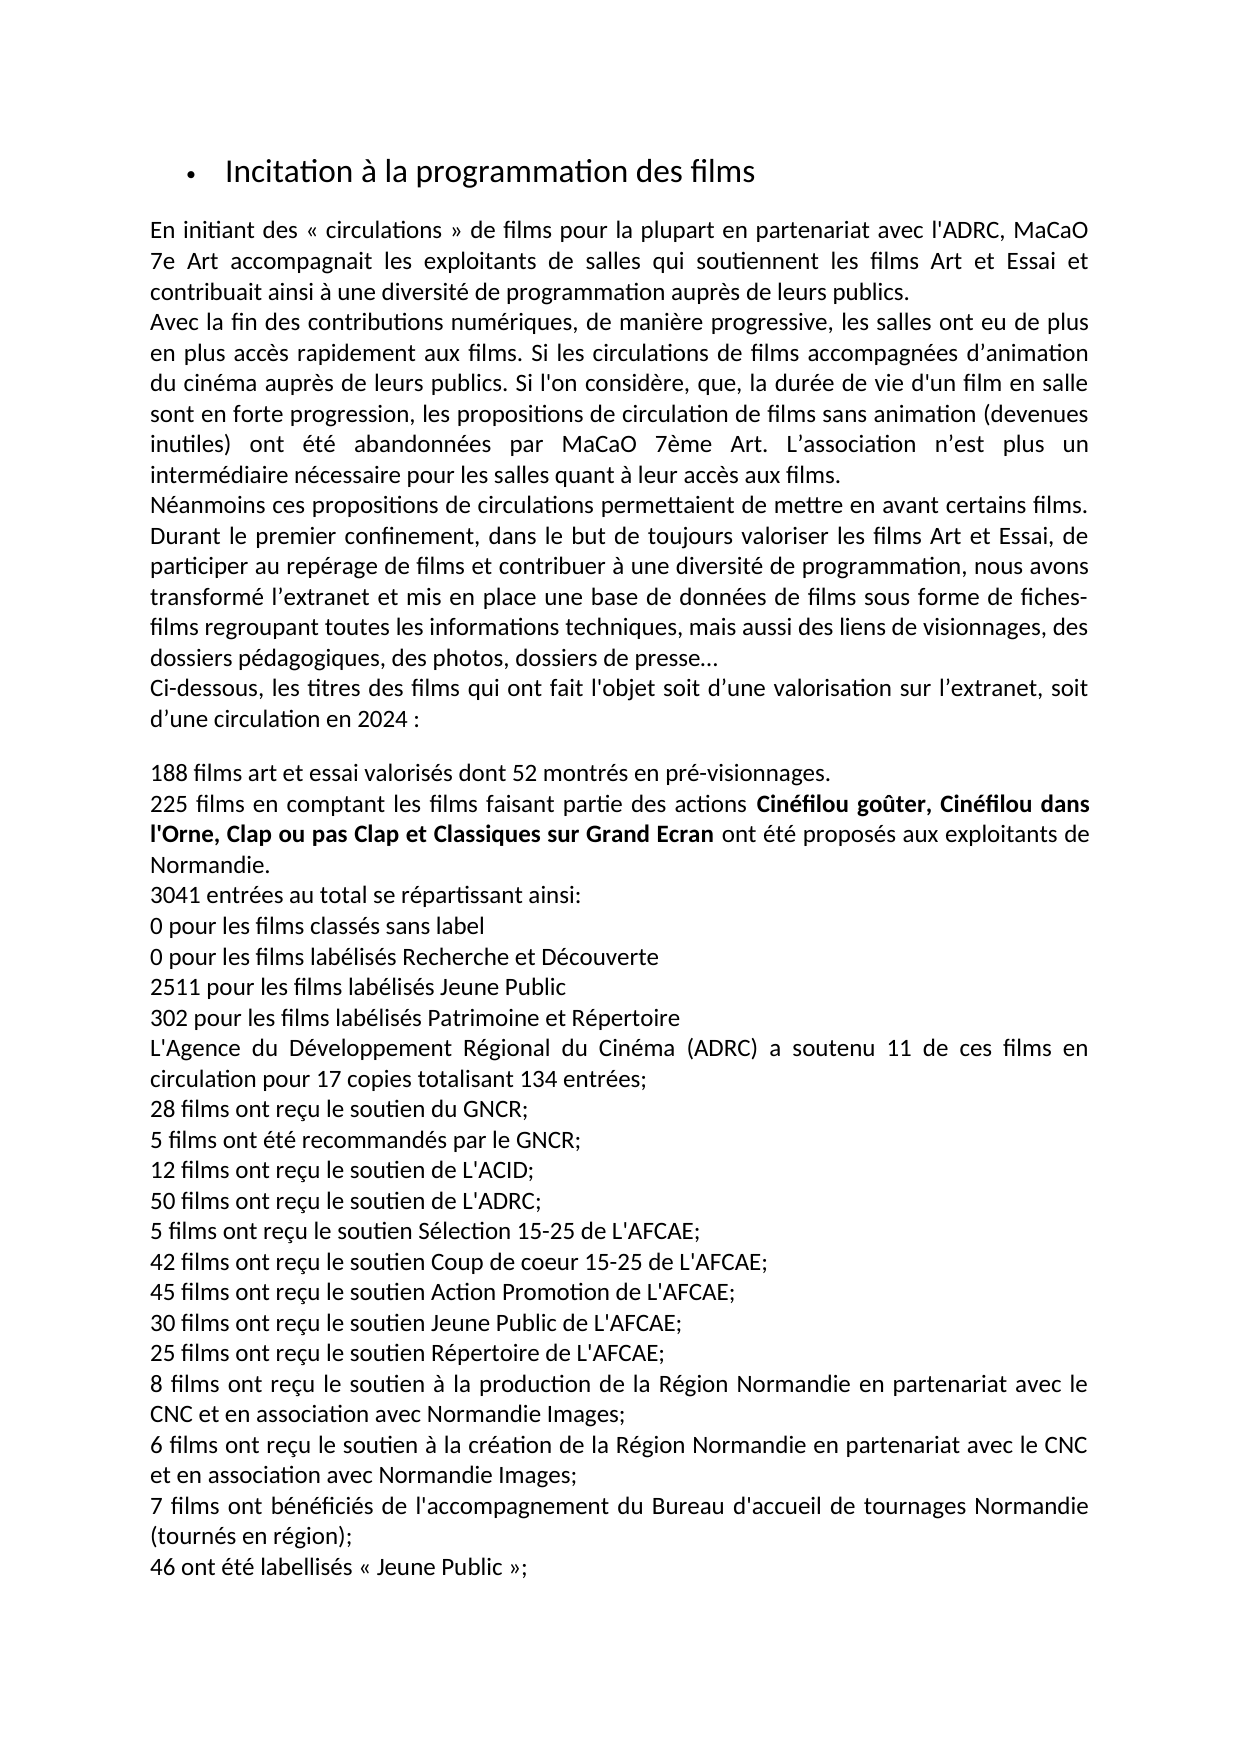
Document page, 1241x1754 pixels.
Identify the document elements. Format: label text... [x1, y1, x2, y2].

text Ci-dessous, les titres des films qui ont fait l'objet soit d’une valorisation sur l’extranet, soit d’une circulation en 2024 : [150, 672, 1090, 733]
text 8 films ont reçu le soutien à la production de la Région Normandie en partenariat avec le CNC et en association avec Normandie Images; [150, 1368, 1090, 1429]
text 5 films ont été recommandés par le GNCR; [150, 1124, 1090, 1154]
text 46 ont été labellisés « Jeune Public »; [150, 1551, 1090, 1582]
text 28 films ont reçu le soutien du GNCR; [150, 1093, 1090, 1124]
text 42 films ont reçu le soutien Coup de coeur 15-25 de L'AFCAE; [150, 1246, 1090, 1276]
text 0 pour les films labélisés Recherche et Découverte [150, 941, 1090, 971]
text 188 films art et essai valorisés dont 52 montrés en pré-visionnages. [150, 757, 1090, 788]
text 225 films en comptant les films faisant partie des actions Cinéfilou goûter, Cinéfilou dans l'Orne, Clap ou pas Clap et Classiques sur Grand Ecran ont été proposés aux exploitants de Normandie. [150, 788, 1090, 879]
text 25 films ont reçu le soutien Répertoire de L'AFCAE; [150, 1337, 1090, 1368]
text En initiant des « circulations » de films pour la plupart en partenariat avec l'ADRC, MaCaO 7e Art accompagnait les exploitants de salles qui soutiennent les films Art et Essai et contribuait ainsi à une diversité de programmation auprès de leurs publics. [150, 215, 1090, 306]
text 7 films ont bénéficiés de l'accompagnement du Bureau d'accueil de tournages Normandie (tournés en région); [150, 1490, 1090, 1551]
text Avec la fin des contributions numériques, de manière progressive, les salles ont eu de plus en plus accès rapidement aux films. Si les circulations de films accompagnées d’animation du cinéma auprès de leurs publics. Si l'on considère, que, la durée de vie d'un film en salle sont en forte progression, les propositions de circulation de films sans animation (devenues inutiles) ont été abandonnées par MaCaO 7ème Art. L’association n’est plus un intermédiaire nécessaire pour les salles quant à leur accès aux films. [150, 306, 1090, 489]
text 6 films ont reçu le soutien à la création de la Région Normandie en partenariat avec le CNC et en association avec Normandie Images; [150, 1429, 1090, 1490]
text 12 films ont reçu le soutien de L'ACID; [150, 1154, 1090, 1185]
text Néanmoins ces propositions de circulations permettaient de mettre en avant certains films. Durant le premier confinement, dans le but de toujours valoriser les films Art et Essai, de participer au repérage de films et contribuer à une diversité de programmation, nous avons transformé l’extranet et mis en place une base de données de films sous forme de fiches-films regroupant toutes les informations techniques, mais aussi des liens de visionnages, des dossiers pédagogiques, des photos, dossiers de presse… [150, 489, 1090, 672]
text 45 films ont reçu le soutien Action Promotion de L'AFCAE; [150, 1276, 1090, 1307]
text 5 films ont reçu le soutien Sélection 15-25 de L'AFCAE; [150, 1215, 1090, 1246]
text 30 films ont reçu le soutien Jeune Public de L'AFCAE; [150, 1307, 1090, 1337]
list Incitation à la programmation des films [187, 150, 1090, 191]
text 0 pour les films classés sans label [150, 910, 1090, 941]
text 50 films ont reçu le soutien de L'ADRC; [150, 1185, 1090, 1215]
text 3041 entrées au total se répartissant ainsi: [150, 879, 1090, 910]
text L'Agence du Développement Régional du Cinéma (ADRC) a soutenu 11 de ces films en circulation pour 17 copies totalisant 134 entrées; [150, 1032, 1090, 1093]
text 302 pour les films labélisés Patrimoine et Répertoire [150, 1002, 1090, 1032]
text 2511 pour les films labélisés Jeune Public [150, 971, 1090, 1002]
